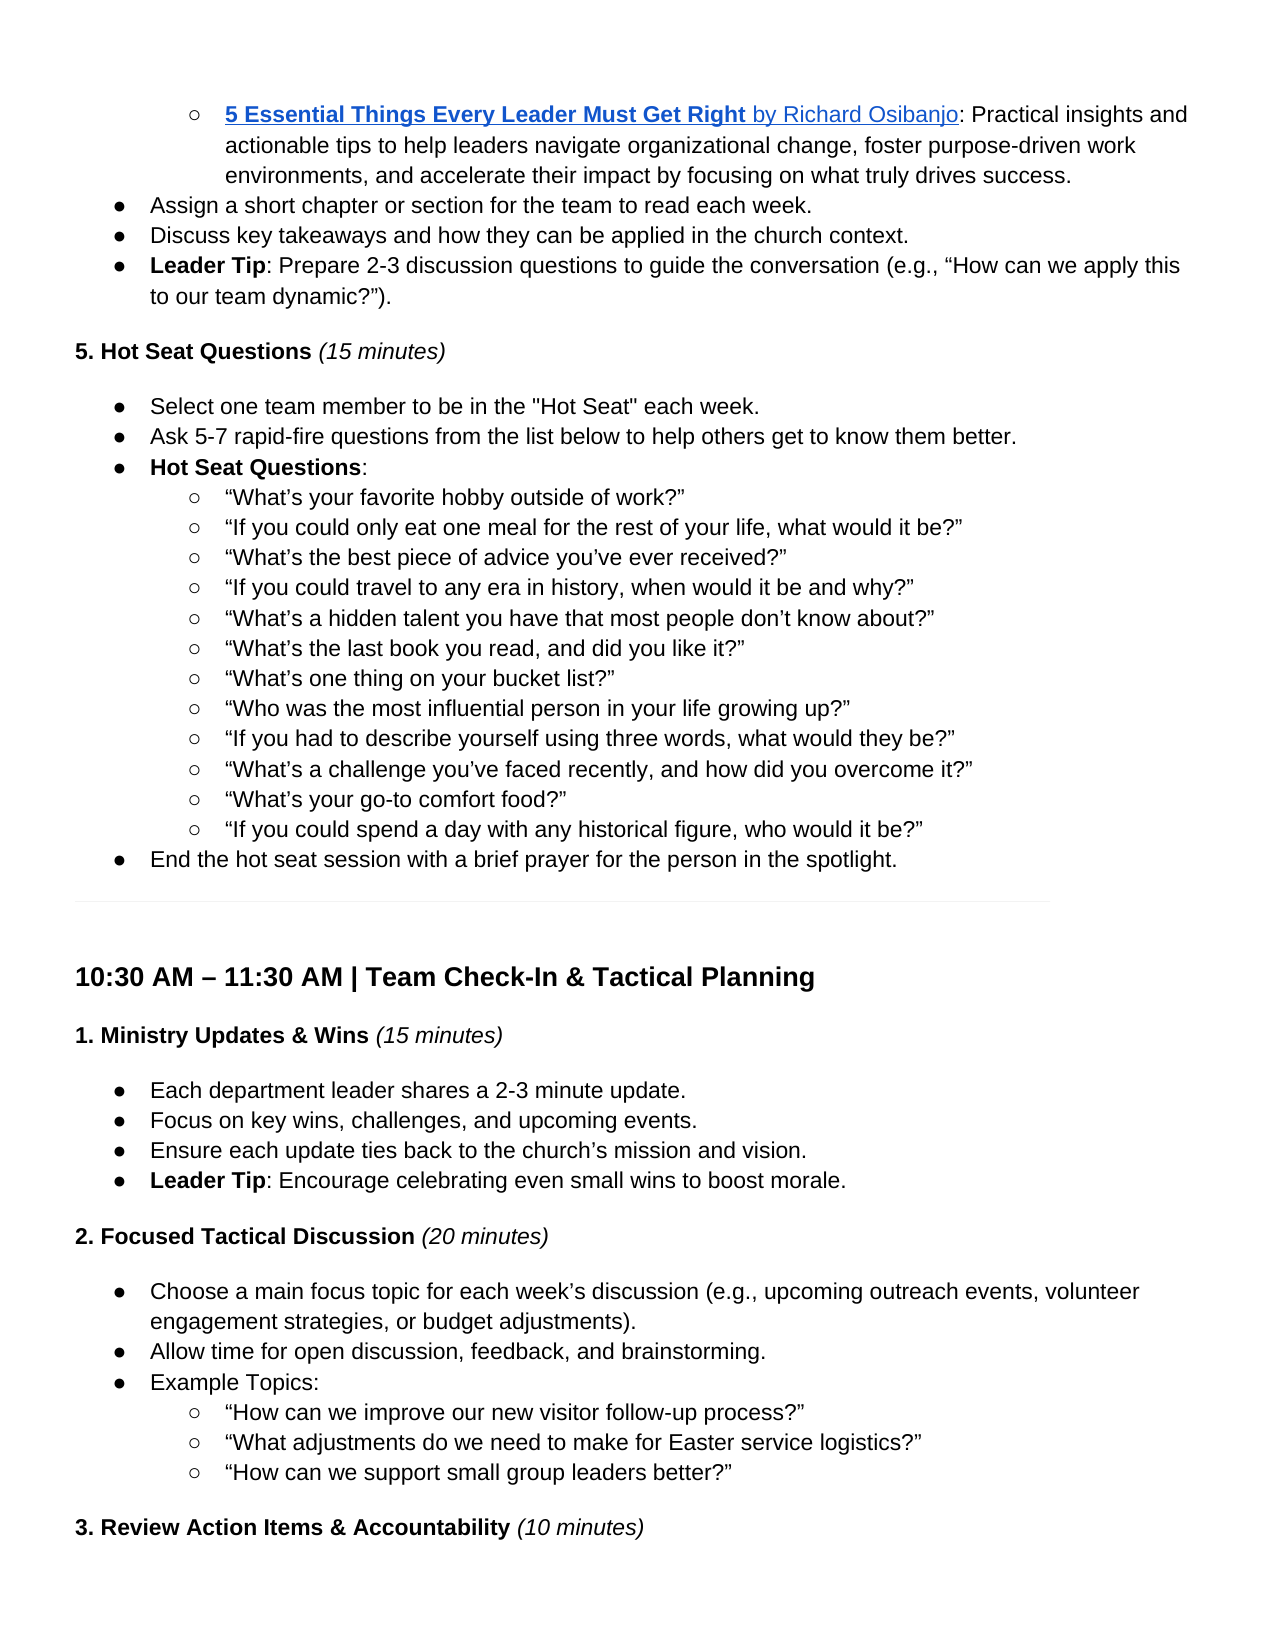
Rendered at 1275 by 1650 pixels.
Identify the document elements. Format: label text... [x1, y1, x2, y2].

list Leader Tip: Prepare 2-3 discussion questions to guide the conversation (e.g., “How can we apply this to our team dynamic?”). [112, 252, 1200, 309]
list “If you could travel to any era in history, when would it be and why?” [187, 574, 1200, 601]
list “How can we support small group leaders better?” [187, 1459, 1200, 1486]
subtitle 10:30 AM – 11:30 AM | Team Check-In & Tactical Planning [75, 961, 1200, 992]
text 3. Review Action Items & Accountability (10 minutes) [75, 1514, 1200, 1541]
list Example Topics: [112, 1368, 1200, 1395]
list “What adjustments do we need to make for Easter service logistics?” [187, 1429, 1200, 1455]
list “If you could only eat one meal for the rest of your life, what would it be?” [187, 514, 1200, 540]
list Focus on key wins, challenges, and upcoming events. [112, 1107, 1200, 1133]
list “If you had to describe yourself using three words, what would they be?” [187, 725, 1200, 752]
list “What’s the best piece of advice you’ve ever received?” [187, 544, 1200, 570]
list Choose a main focus topic for each week’s discussion (e.g., upcoming outreach events, volunteer engagement strategies, or budget adjustments). [112, 1278, 1200, 1334]
list “What’s a challenge you’ve faced recently, and how did you overcome it?” [187, 756, 1200, 782]
list “What’s one thing on your bucket list?” [187, 665, 1200, 691]
list Ask 5-7 rapid-fire questions from the list below to help others get to know them better. [112, 423, 1200, 449]
list Each department leader shares a 2-3 minute update. [112, 1077, 1200, 1103]
list Leader Tip: Encourage celebrating even small wins to boost morale. [112, 1167, 1200, 1194]
list Hot Seat Questions: [112, 453, 1200, 480]
list Assign a short chapter or section for the team to read each week. [112, 192, 1200, 218]
list “What’s your go-to comfort food?” [187, 786, 1200, 812]
list Allow time for open discussion, feedback, and brainstorming. [112, 1338, 1200, 1365]
list “What’s the last book you read, and did you like it?” [187, 635, 1200, 661]
text 5. Hot Seat Questions (15 minutes) [75, 338, 1200, 364]
list Ensure each update ties back to the church’s mission and vision. [112, 1137, 1200, 1164]
list Discuss key takeaways and how they can be applied in the church context. [112, 222, 1200, 248]
text 1. Ministry Updates & Wins (15 minutes) [75, 1022, 1200, 1048]
list “What’s a hidden talent you have that most people don’t know about?” [187, 604, 1200, 631]
list End the hot seat session with a brief prayer for the person in the spotlight. [112, 846, 1200, 872]
list “Who was the most influential person in your life growing up?” [187, 695, 1200, 721]
text 2. Focused Tactical Discussion (20 minutes) [75, 1223, 1200, 1249]
list “If you could spend a day with any historical figure, who would it be?” [187, 816, 1200, 842]
list “What’s your favorite hobby outside of work?” [187, 484, 1200, 510]
list “How can we improve our new visitor follow-up process?” [187, 1399, 1200, 1425]
list 5 Essential Things Every Leader Must Get Right by Richard Osibanjo: Practical insights and actionable tips to help leaders navigate organizational change, foster purpose-driven work environments, and accelerate their impact by focusing on what truly drives success. [187, 101, 1200, 188]
list Select one team member to be in the "Hot Seat" each week. [112, 393, 1200, 419]
